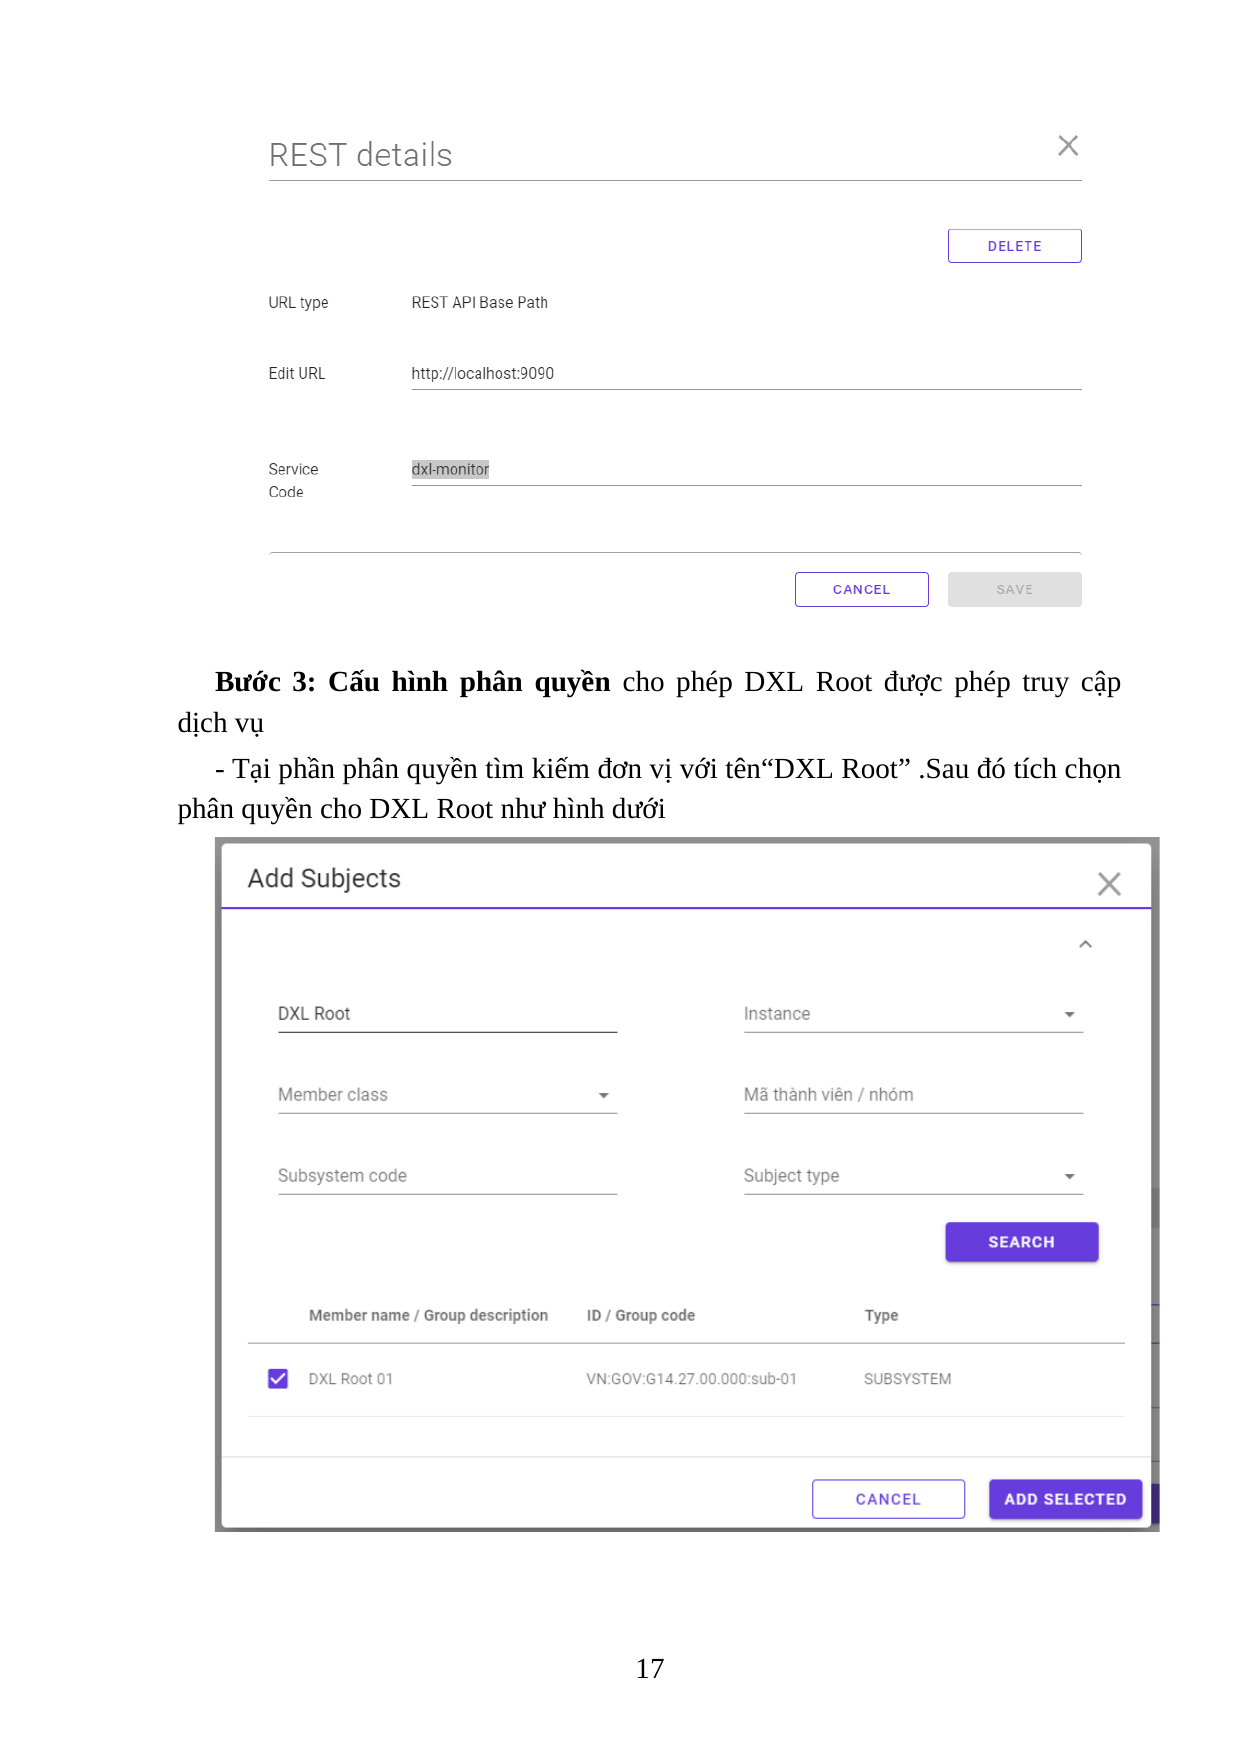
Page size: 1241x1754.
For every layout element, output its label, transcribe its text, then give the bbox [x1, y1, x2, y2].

text Bước 3: Cấu hình phân quyền cho phép DXL Root được phép truy cập dịch vụ [177, 664, 1122, 738]
picture [214, 837, 1160, 1532]
text - Tại phần phân quyền tìm kiếm đơn vị với tên“DXL Root” .Sau đó tích chọn phân quyền cho DXL Root như hình dưới [177, 751, 1122, 825]
picture [214, 118, 1160, 653]
